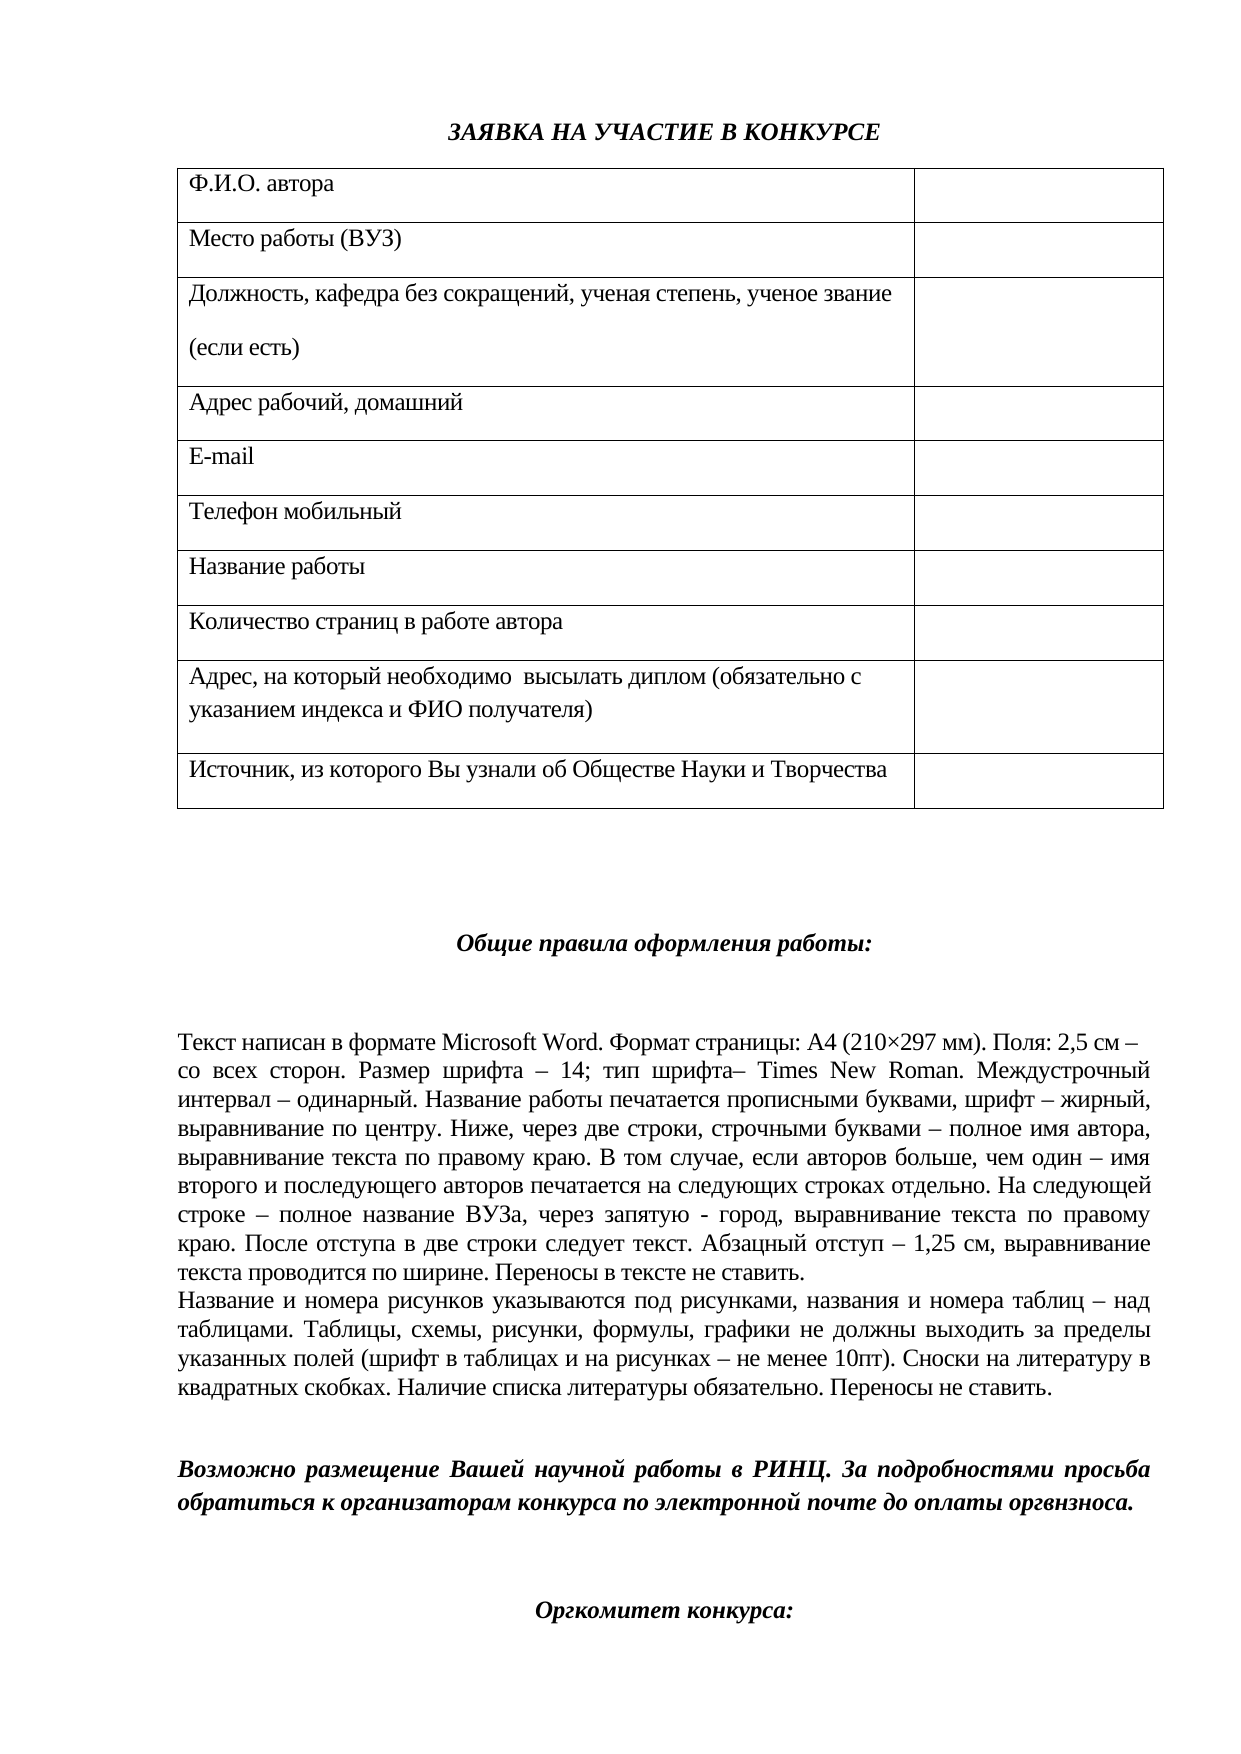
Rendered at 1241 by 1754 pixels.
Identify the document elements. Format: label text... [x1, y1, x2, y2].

text Возможно размещение Вашей научной работы в РИНЦ. За подробностями просьба обратиться к организаторам конкурса по электронной почте до оплаты оргвнзноса. [177, 1454, 1152, 1516]
table_cell [915, 551, 1163, 605]
text со всех сторон. Размер шрифта – 14; тип шрифта– Times New Roman. Междустрочный интервал – одинарный. Название работы печатается прописными буквами, шрифт – жирный, выравнивание по центру. Ниже, через две строки, строчными буквами – полное имя автора, выравнивание текста по правому краю. В том случае, если авторов больше, чем один – имя второго и последующего авторов печатается на следующих строках отдельно. На следующей строке – полное название ВУЗа, через запятую - город, выравнивание текста по правому краю. После отступа в две строки следует текст. Абзацный отступ – , выравнивание текста проводится по ширине. Переносы в тексте не ставить. [177, 1056, 1152, 1286]
table_header [915, 169, 1163, 222]
table_cell Источник, из которого Вы узнали об Обществе Науки и Творчества [178, 754, 914, 808]
table_cell Место работы (ВУЗ) [178, 223, 914, 277]
table_cell Адрес, на который необходимо высылать диплом (обязательно с указанием индекса и ФИО получателя) [178, 661, 914, 753]
table_cell Телефон мобильный [178, 496, 914, 550]
text ЗАЯВКА НА УЧАСТИЕ В КОНКУРСЕ [177, 118, 1152, 147]
text Текст написан в формате Microsoft Word. Формат страницы: А4 (210×297 мм). Поля: – [177, 1027, 1152, 1056]
table_cell [915, 387, 1163, 440]
table_cell [915, 223, 1163, 277]
table_cell Должность, кафедра без сокращений, ученая степень, ученое звание (если есть) [178, 278, 914, 386]
table_cell Адрес рабочий, домашний [178, 387, 914, 440]
table_cell Название работы [178, 551, 914, 605]
table_cell [915, 278, 1163, 386]
table_cell [915, 754, 1163, 808]
text Оргкомитет конкурса: [177, 1595, 1152, 1624]
table_cell E-mail [178, 441, 914, 495]
table_cell [915, 606, 1163, 660]
table_header Ф.И.О. автора [178, 169, 914, 222]
table_cell [915, 496, 1163, 550]
table_cell Количество страниц в работе автора [178, 606, 914, 660]
text Название и номера рисунков указываются под рисунками, названия и номера таблиц – над таблицами. Таблицы, схемы, рисунки, формулы, графики не должны выходить за пределы указанных полей (шрифт в таблицах и на рисунках – не менее 10пт). Сноски на литературу в квадратных скобках. Наличие списка литературы обязательно. Переносы не ставить. [177, 1286, 1152, 1401]
table_cell [915, 661, 1163, 753]
text Общие правила оформления работы: [177, 928, 1152, 957]
table_cell [915, 441, 1163, 495]
